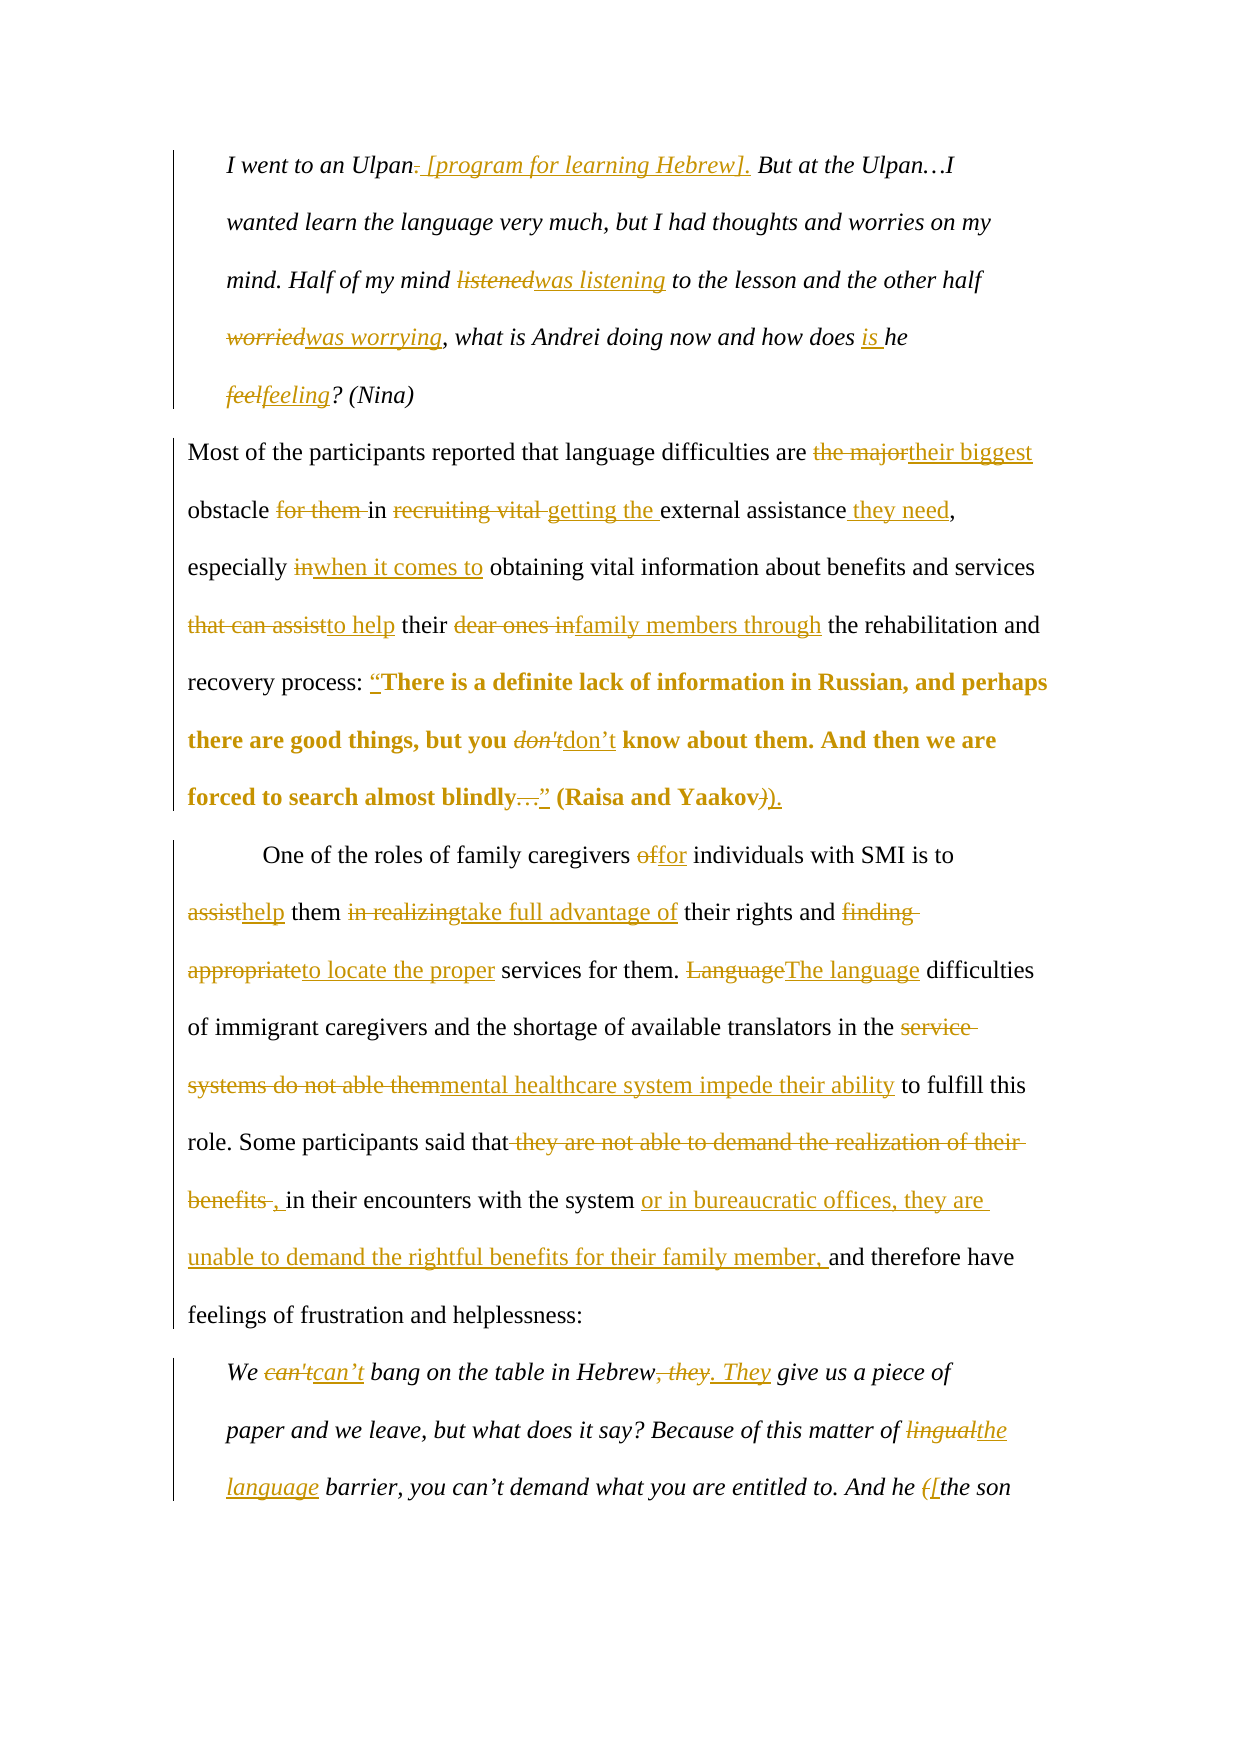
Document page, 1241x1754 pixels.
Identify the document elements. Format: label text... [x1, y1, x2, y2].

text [226, 1357, 1014, 1501]
text Most of the participants reported that language difficulties are obstacle in external assistance, especially obtaining vital information about benefits and services their the rehabilitation and recovery process: There is a definite lack of information in Russian, and perhaps there are good things, but you know about them. And then we are forced to search almost blindly (Raisa and Yaakov [187, 437, 1053, 811]
text I went to an Ulpan But at the Ulpan…I wanted learn the language very much, but I had thoughts and worries on my mind. Half of my mind to the lesson and the other half , what is Andrei doing now and how does he ? (Nina) [226, 150, 1014, 409]
text One of the roles of family caregivers individuals with SMI is to them their rights and services for them. difficulties of immigrant caregivers and the shortage of available translators in the to fulfill this role. Some participants said thatin their encounters with the system and therefore have feelings of frustration and helplessness: [187, 840, 1053, 1329]
